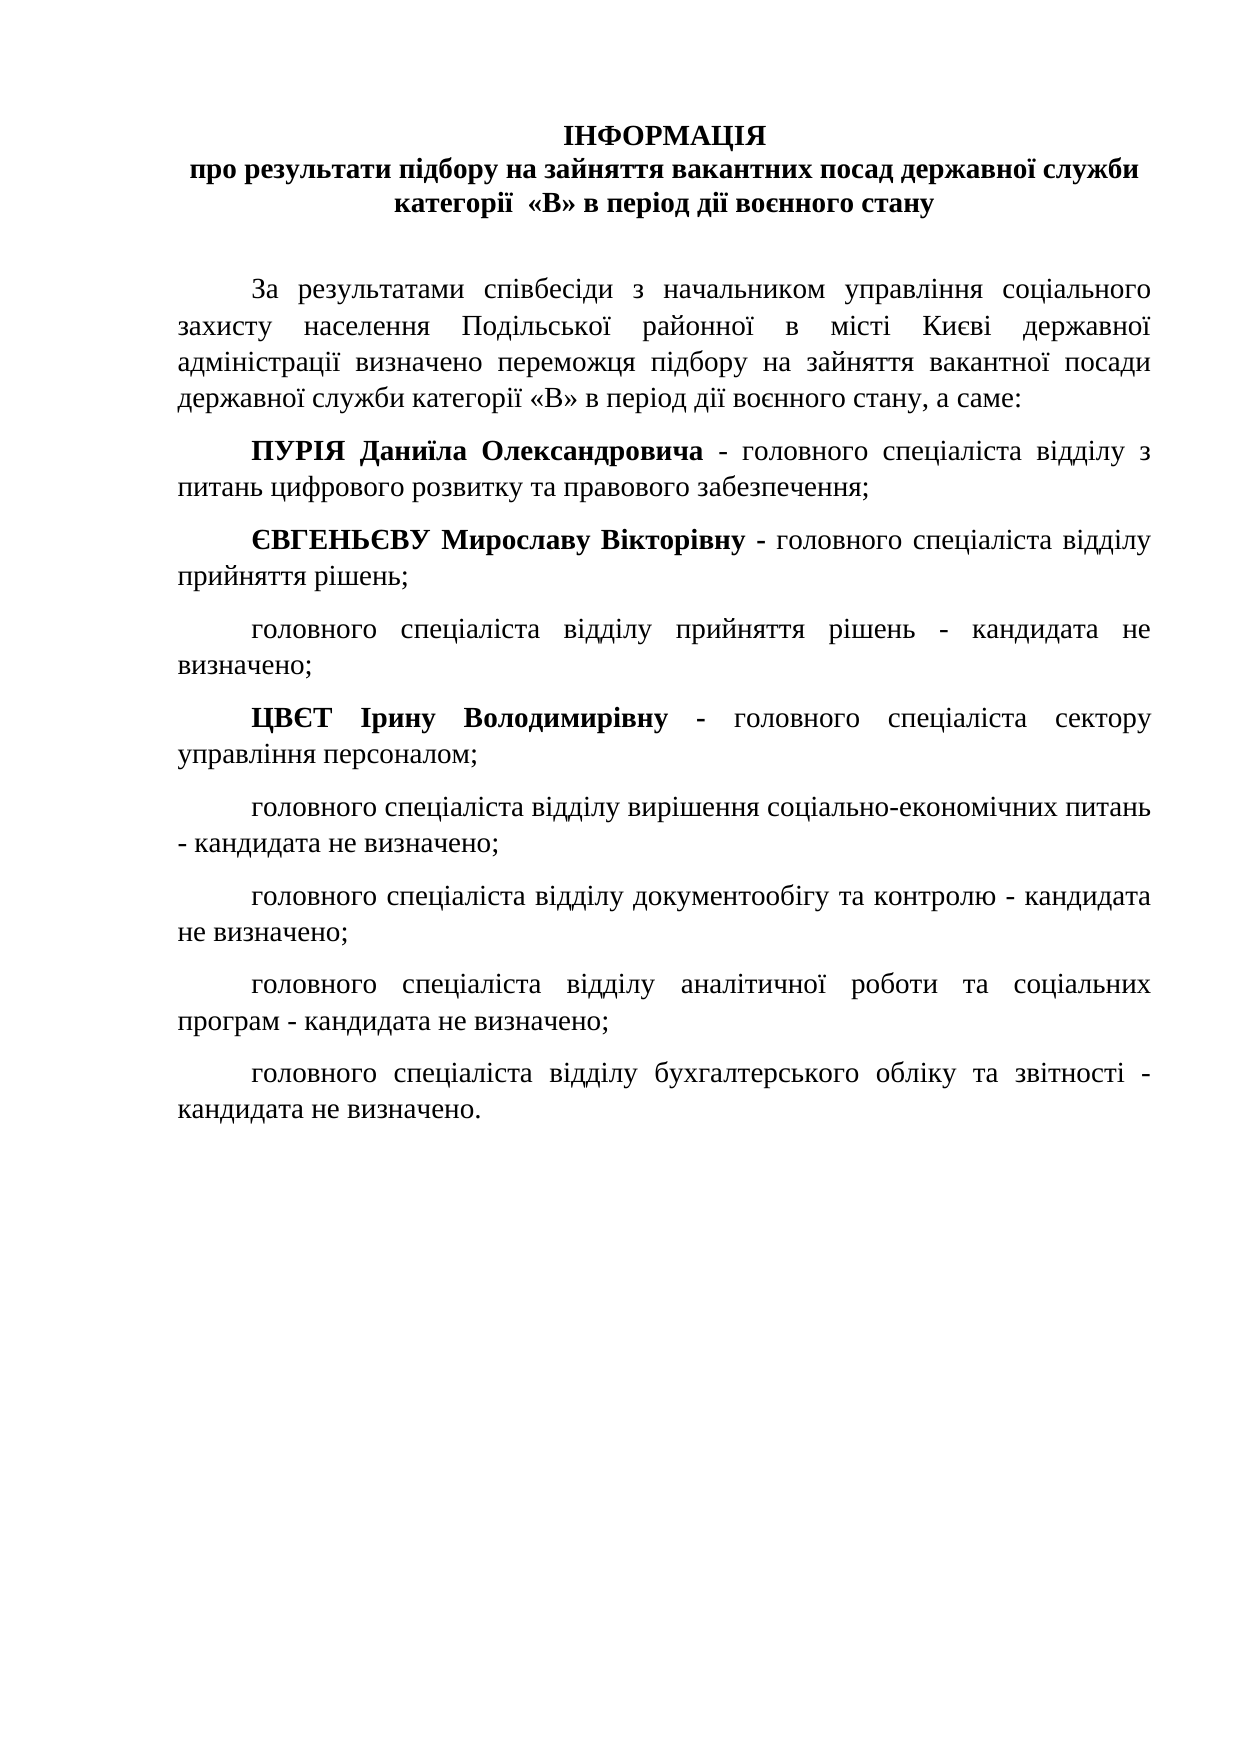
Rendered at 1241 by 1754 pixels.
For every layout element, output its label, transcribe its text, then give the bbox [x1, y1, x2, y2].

text ІНФОРМАЦІЯ [177, 118, 1152, 152]
text ПУРІЯ Даниїла Олександровича - головного спеціаліста відділу з питань цифрового розвитку та правового забезпечення; [177, 433, 1152, 502]
text головного спеціаліста відділу вирішення соціально-економічних питань - кандидата не визначено; [177, 789, 1152, 858]
text головного спеціаліста відділу аналітичної роботи та соціальних програм - кандидата не визначено; [177, 967, 1152, 1036]
text головного спеціаліста відділу бухгалтерського обліку та звітності - кандидата не визначено. [177, 1056, 1152, 1125]
text За результатами співбесіди з начальником управління соціального захисту населення Подільської районної в місті Києві державної адміністрації визначено переможця підбору на зайняття вакантної посади державної служби категорії «В» в період дії воєнного стану, а саме: [177, 272, 1152, 413]
text ЦВЄТ Ірину Володимирівну - головного спеціаліста сектору управління персоналом; [177, 700, 1152, 769]
text головного спеціаліста відділу прийняття рішень - кандидата не визначено; [177, 611, 1152, 680]
text ЄВГЕНЬЄВУ Мирославу Вікторівну - головного спеціаліста відділу прийняття рішень; [177, 522, 1152, 591]
text головного спеціаліста відділу документообігу та контролю - кандидата не визначено; [177, 878, 1152, 947]
text про результати підбору на зайняття вакантних посад державної служби категорії «В» в період дії воєнного стану [177, 152, 1152, 219]
